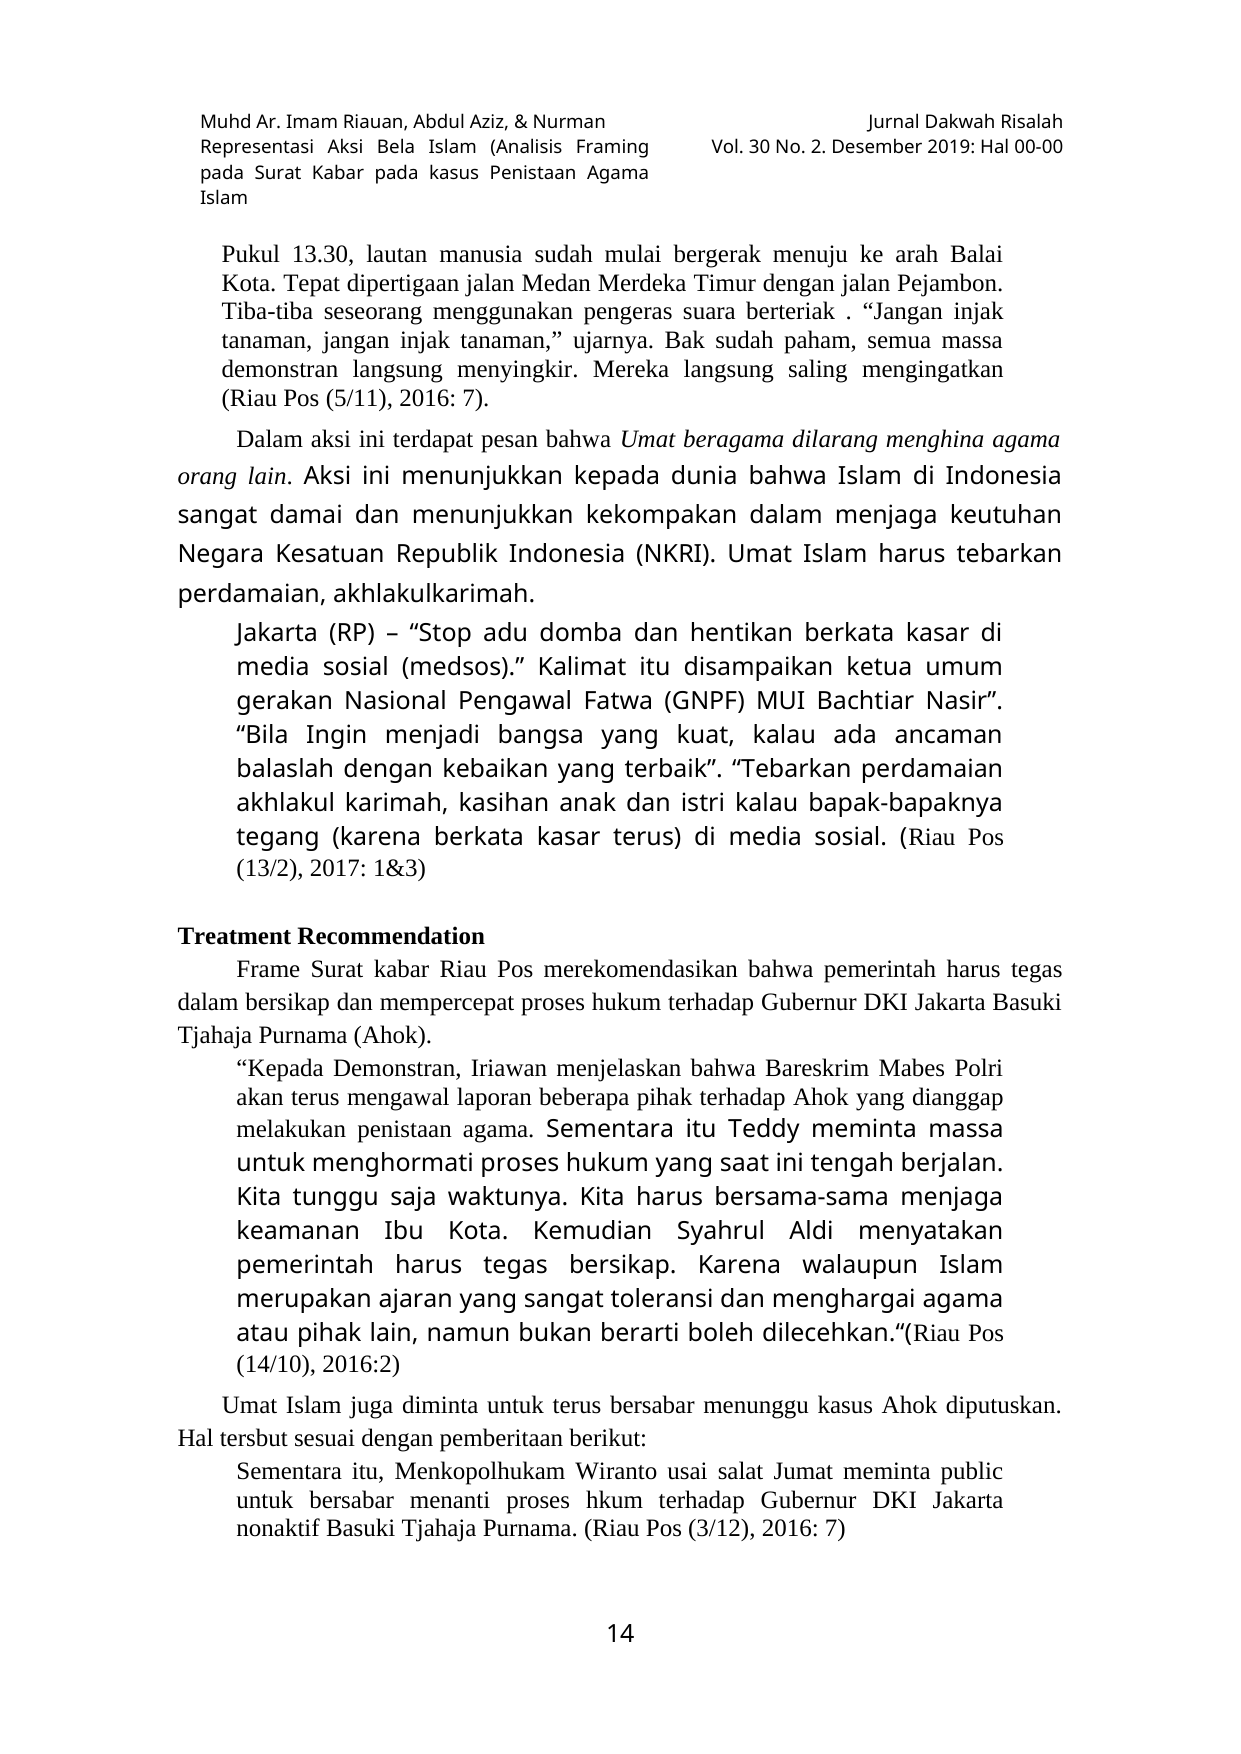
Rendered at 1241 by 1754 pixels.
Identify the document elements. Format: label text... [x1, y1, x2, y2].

text “Kepada Demonstran, Iriawan menjelaskan bahwa Bareskrim Mabes Polri akan terus mengawal laporan beberapa pihak terhadap Ahok yang dianggap melakukan penistaan agama. Sementara itu Teddy meminta massa untuk menghormati proses hukum yang saat ini tengah berjalan. Kita tunggu saja waktunya. Kita harus bersama-sama menjaga keamanan Ibu Kota. Kemudian Syahrul Aldi menyatakan pemerintah harus tegas bersikap. Karena walaupun Islam merupakan ajaran yang sangat toleransi dan menghargai agama atau pihak lain, namun bukan berarti boleh dilecehkan.“(Riau Pos (14/10), 2016:2) [236, 1053, 1004, 1377]
text Sementara itu, Menkopolhukam Wiranto usai salat Jumat meminta public untuk bersabar menanti proses hkum terhadap Gubernur DKI Jakarta nonaktif Basuki Tjahaja Purnama. (Riau Pos (3/12), 2016: 7) [236, 1456, 1004, 1542]
text Pukul 13.30, lautan manusia sudah mulai bergerak menuju ke arah Balai Kota. Tepat dipertigaan jalan Medan Merdeka Timur dengan jalan Pejambon. Tiba-tiba seseorang menggunakan pengeras suara berteriak . “Jangan injak tanaman, jangan injak tanaman,” ujarnya. Bak sudah paham, semua massa demonstran langsung menyingkir. Mereka langsung saling mengingatkan (Riau Pos (5/11), 2016: 7). [221, 239, 1004, 411]
text Umat Islam juga diminta untuk terus bersabar menunggu kasus Ahok diputuskan. Hal tersbut sesuai dengan pemberitaan berikut: [177, 1390, 1063, 1452]
text Frame Surat kabar Riau Pos merekomendasikan bahwa pemerintah harus tegas dalam bersikap dan mempercepat proses hukum terhadap Gubernur DKI Jakarta Basuki Tjahaja Purnama (Ahok). [177, 954, 1063, 1048]
text Dalam aksi ini terdapat pesan bahwa Umat beragama dilarang menghina agama orang lain. Aksi ini menunjukkan kepada dunia bahwa Islam di Indonesia sangat damai dan menunjukkan kekompakan dalam menjaga keutuhan Negara Kesatuan Republik Indonesia (NKRI). Umat Islam harus tebarkan perdamaian, akhlakulkarimah. [177, 424, 1063, 609]
text Treatment Recommendation [177, 921, 1063, 949]
text Jakarta (RP) – “Stop adu domba dan hentikan berkata kasar di media sosial (medsos).” Kalimat itu disampaikan ketua umum gerakan Nasional Pengawal Fatwa (GNPF) MUI Bachtiar Nasir”. “Bila Ingin menjadi bangsa yang kuat, kalau ada ancaman balaslah dengan kebaikan yang terbaik”. “Tebarkan perdamaian akhlakul karimah, kasihan anak dan istri kalau bapak-bapaknya tegang (karena berkata kasar terus) di media sosial. (Riau Pos (13/2), 2017: 1&3) [236, 614, 1004, 882]
